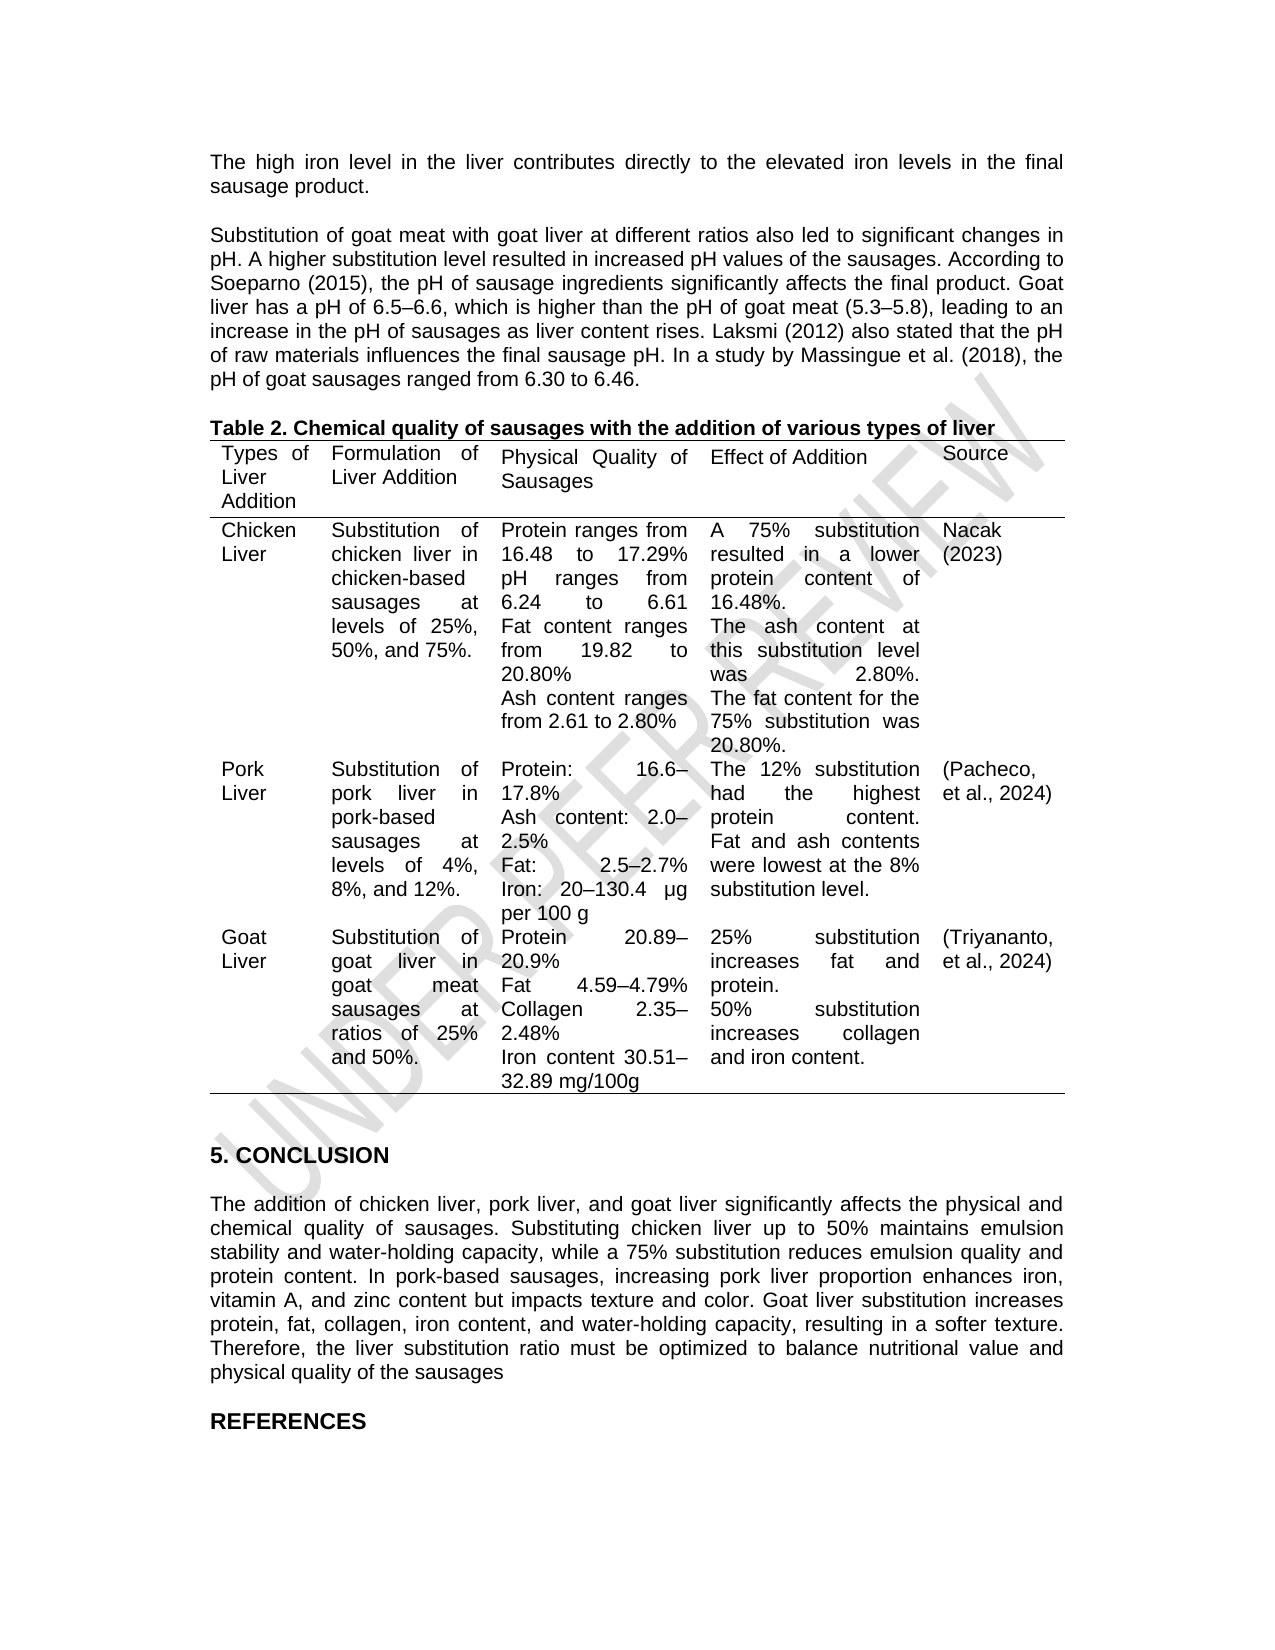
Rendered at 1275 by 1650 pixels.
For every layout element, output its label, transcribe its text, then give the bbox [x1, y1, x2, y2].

text Substitution of goat meat with goat liver at different ratios also led to significant changes in pH. A higher substitution level resulted in increased pH values of the sausages. According to Soeparno (2015), the pH of sausage ingredients significantly affects the final product. Goat liver has a pH of 6.5–6.6, which is higher than the pH of goat meat (5.3–5.8), leading to an increase in the pH of sausages as liver content rises. Laksmi (2012) also stated that the pH of raw materials influences the final sausage pH. In a study by Massingue et al. (2018), the pH of goat sausages ranged from 6.30 to 6.46. [210, 223, 1065, 391]
table_cell Substitution of chicken liver in chicken-based sausages at levels of 25%, 50%, and 75%. [320, 518, 489, 757]
text Table 2. Chemical quality of sausages with the addition of various types of liver [210, 416, 1065, 439]
table_cell Nacak (2023) [931, 518, 1065, 757]
table_cell Pork Liver [210, 757, 320, 925]
text 5. Conclusion [210, 1142, 1065, 1168]
table_header Physical Quality of Sausages [490, 441, 699, 517]
table_cell Substitution of goat liver in goat meat sausages at ratios of 25% and 50%. [320, 925, 489, 1093]
table_cell 25% substitution increases fat and protein. 50% substitution increases collagen and iron content. [699, 925, 931, 1093]
text The addition of chicken liver, pork liver, and goat liver significantly affects the physical and chemical quality of sausages. Substituting chicken liver up to 50% maintains emulsion stability and water-holding capacity, while a 75% substitution reduces emulsion quality and protein content. In pork-based sausages, increasing pork liver proportion enhances iron, vitamin A, and zinc content but impacts texture and color. Goat liver substitution increases protein, fat, collagen, iron content, and water-holding capacity, resulting in a softer texture. Therefore, the liver substitution ratio must be optimized to balance nutritional value and physical quality of the sausages [210, 1192, 1065, 1384]
text REFERENCES [210, 1408, 1065, 1434]
table_header Effect of Addition [699, 441, 931, 517]
table_cell Chicken Liver [210, 518, 320, 757]
table_cell A 75% substitution resulted in a lower protein content of 16.48%. The ash content at this substitution level was 2.80%. The fat content for the 75% substitution was 20.80%. [699, 518, 931, 757]
table_cell Protein ranges from 16.48 to 17.29% pH ranges from 6.24 to 6.61 Fat content ranges from 19.82 to 20.80% Ash content ranges from 2.61 to 2.80% [490, 518, 699, 757]
table_header Formulation of Liver Addition [320, 441, 489, 517]
table_cell (Pacheco, et al., 2024) [931, 757, 1065, 925]
table_cell (Triyananto, et al., 2024) [931, 925, 1065, 1093]
table_cell Protein: 16.6–17.8% Ash content: 2.0–2.5% Fat: 2.5–2.7% Iron: 20–130.4 μg per 100 g [490, 757, 699, 925]
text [210, 150, 1065, 198]
table_header Types of Liver Addition [210, 441, 320, 517]
table_cell The 12% substitution had the highest protein content. Fat and ash contents were lowest at the 8% substitution level. [699, 757, 931, 925]
table_cell Protein 20.89–20.9% Fat 4.59–4.79% Collagen 2.35–2.48% Iron content 30.51–32.89 mg/100g [490, 925, 699, 1093]
table_header Source [931, 441, 1065, 517]
table_cell Goat Liver [210, 925, 320, 1093]
table_cell Substitution of pork liver in pork-based sausages at levels of 4%, 8%, and 12%. [320, 757, 489, 925]
